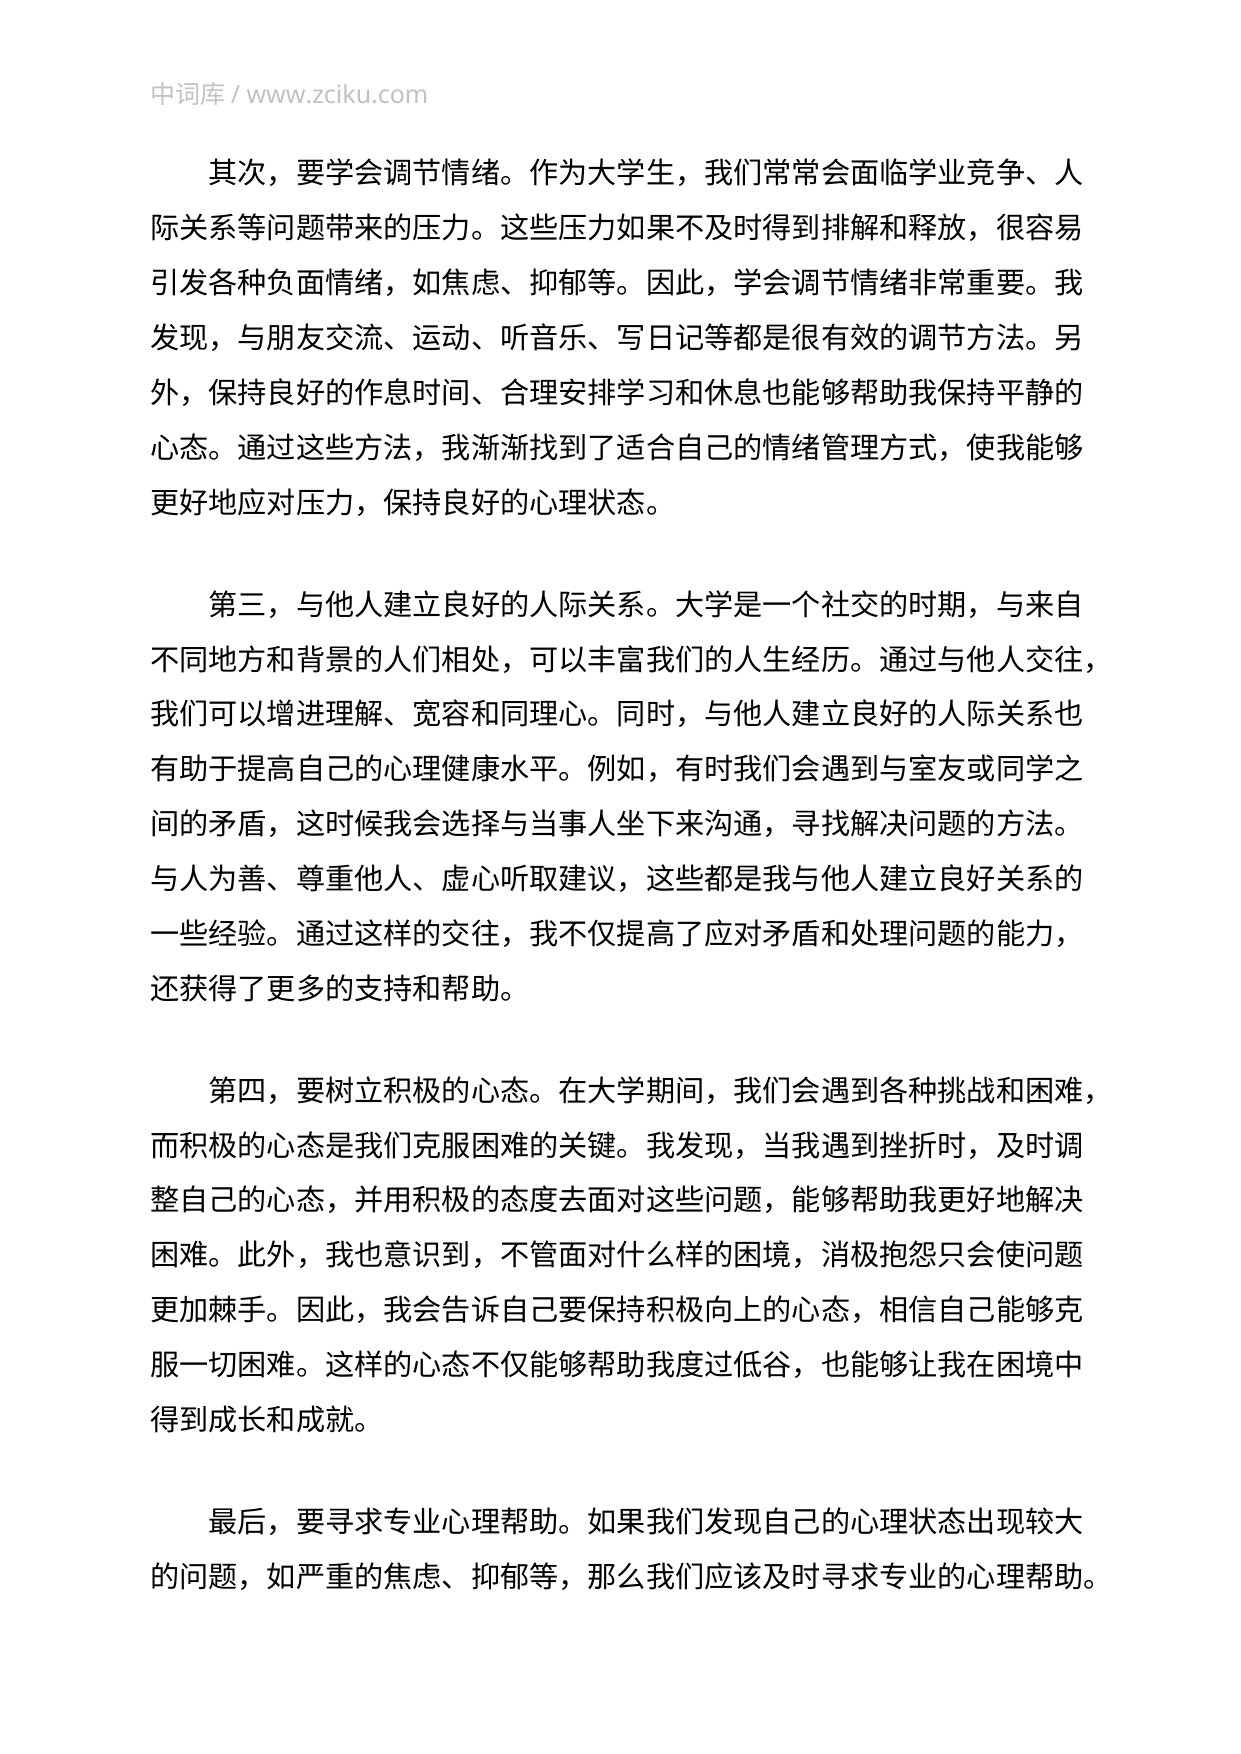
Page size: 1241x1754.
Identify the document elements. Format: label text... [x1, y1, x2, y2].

text 第三，与他人建立良好的人际关系。大学是一个社交的时期，与来自不同地方和背景的人们相处，可以丰富我们的人生经历。通过与他人交往，我们可以增进理解、宽容和同理心。同时，与他人建立良好的人际关系也有助于提高自己的心理健康水平。例如，有时我们会遇到与室友或同学之间的矛盾，这时候我会选择与当事人坐下来沟通，寻找解决问题的方法。与人为善、尊重他人、虚心听取建议，这些都是我与他人建立良好关系的一些经验。通过这样的交往，我不仅提高了应对矛盾和处理问题的能力，还获得了更多的支持和帮助。 [150, 581, 1090, 1008]
text 第四，要树立积极的心态。在大学期间，我们会遇到各种挑战和困难，而积极的心态是我们克服困难的关键。我发现，当我遇到挫折时，及时调整自己的心态，并用积极的态度去面对这些问题，能够帮助我更好地解决困难。此外，我也意识到，不管面对什么样的困境，消极抱怨只会使问题更加棘手。因此，我会告诉自己要保持积极向上的心态，相信自己能够克服一切困难。这样的心态不仅能够帮助我度过低谷，也能够让我在困境中得到成长和成就。 [150, 1067, 1090, 1439]
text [150, 1498, 1090, 1596]
text 其次，要学会调节情绪。作为大学生，我们常常会面临学业竞争、人际关系等问题带来的压力。这些压力如果不及时得到排解和释放，很容易引发各种负面情绪，如焦虑、抑郁等。因此，学会调节情绪非常重要。我发现，与朋友交流、运动、听音乐、写日记等都是很有效的调节方法。另外，保持良好的作息时间、合理安排学习和休息也能够帮助我保持平静的心态。通过这些方法，我渐渐找到了适合自己的情绪管理方式，使我能够更好地应对压力，保持良好的心理状态。 [150, 150, 1090, 522]
